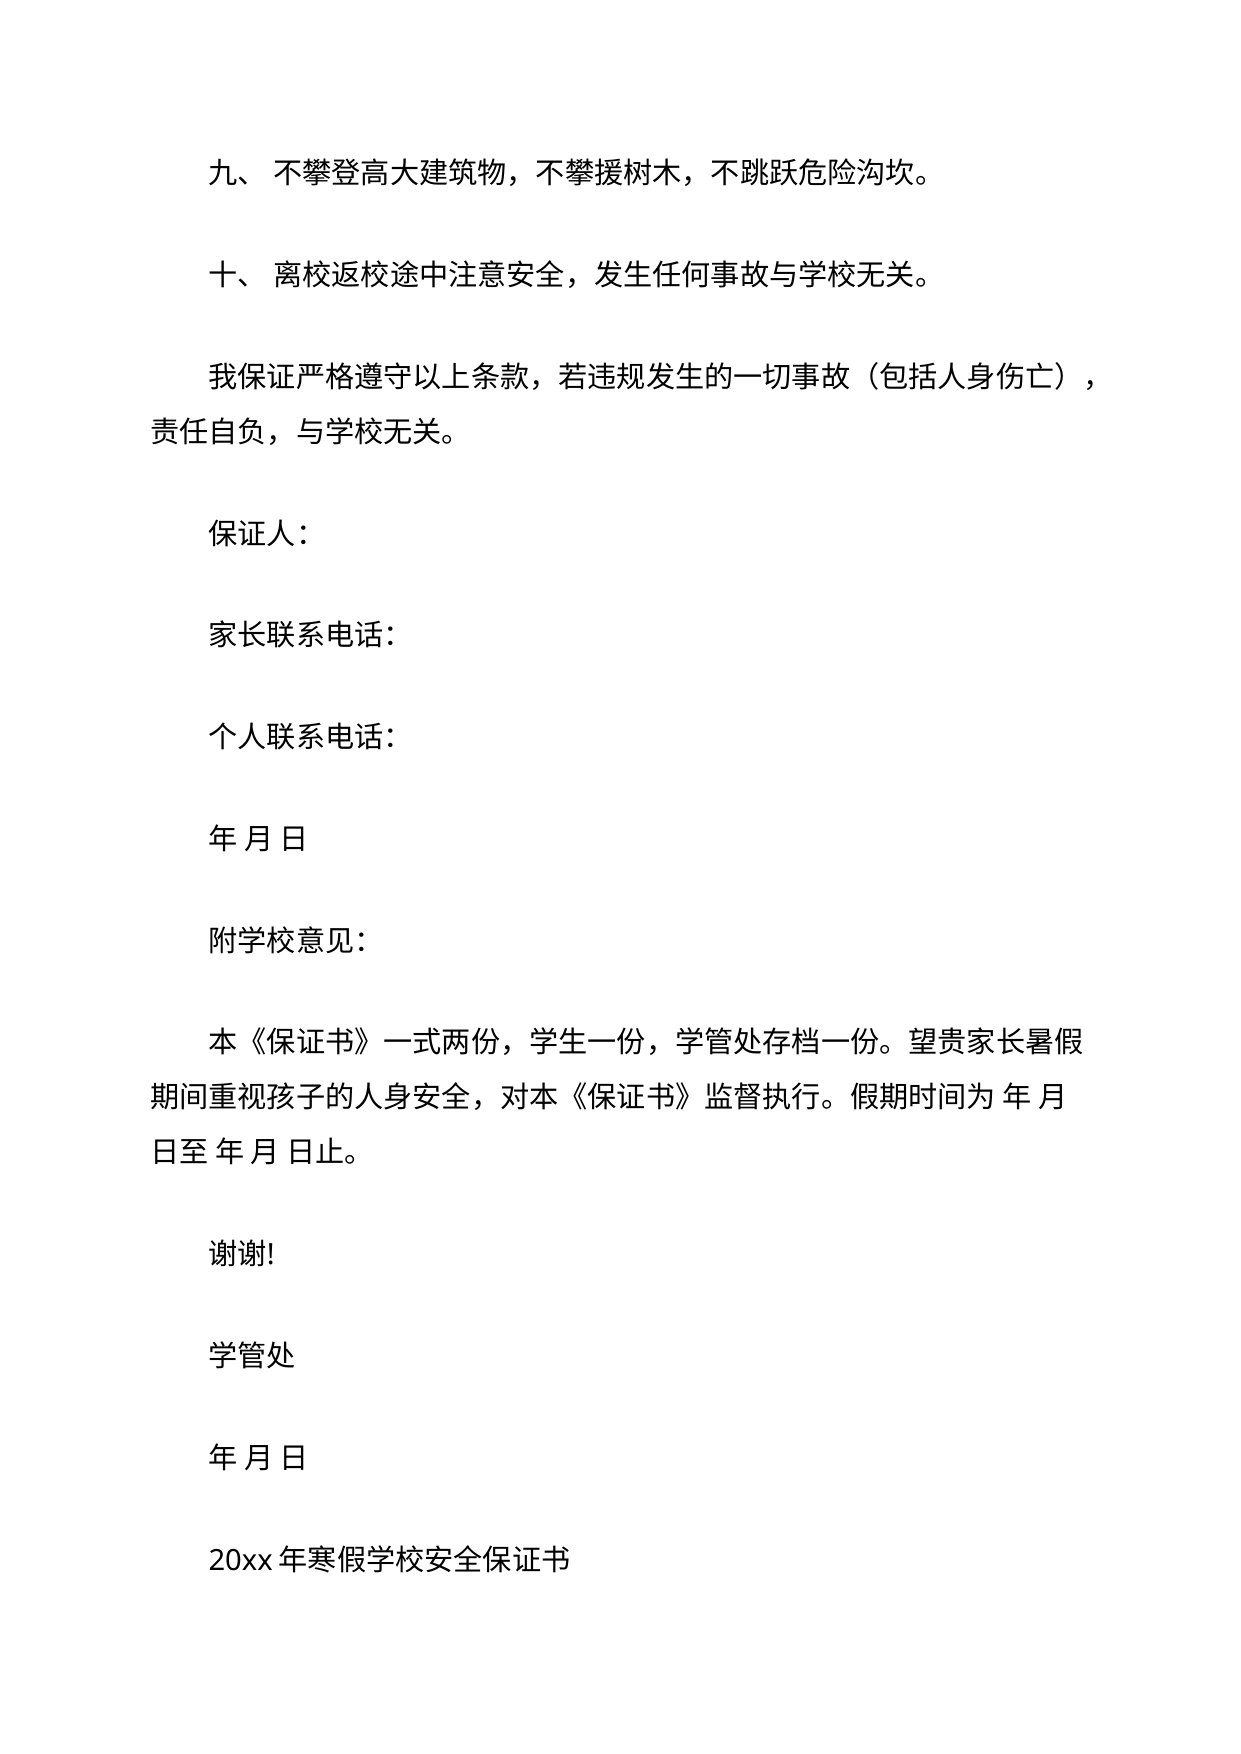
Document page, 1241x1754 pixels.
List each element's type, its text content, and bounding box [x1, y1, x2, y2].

text 个人联系电话： [150, 714, 1090, 756]
text 年 月 日 [150, 816, 1090, 858]
text 附学校意见： [150, 917, 1090, 959]
text 20xx年寒假学校安全保证书 [150, 1536, 1090, 1578]
text 年 月 日 [150, 1434, 1090, 1477]
text 九、 不攀登高大建筑物，不攀援树木，不跳跃危险沟坎。 [150, 150, 1090, 192]
text 学管处 [150, 1333, 1090, 1375]
text 本《保证书》一式两份，学生一份，学管处存档一份。望贵家长暑假期间重视孩子的人身安全，对本《保证书》监督执行。假期时间为 年 月 日至 年 月 日止。 [150, 1019, 1090, 1171]
text 我保证严格遵守以上条款，若违规发生的一切事故（包括人身伤亡），责任自负，与学校无关。 [150, 353, 1090, 451]
text 家长联系电话： [150, 612, 1090, 654]
text 十、 离校返校途中注意安全，发生任何事故与学校无关。 [150, 252, 1090, 294]
text 谢谢! [150, 1231, 1090, 1273]
text 保证人： [150, 510, 1090, 552]
